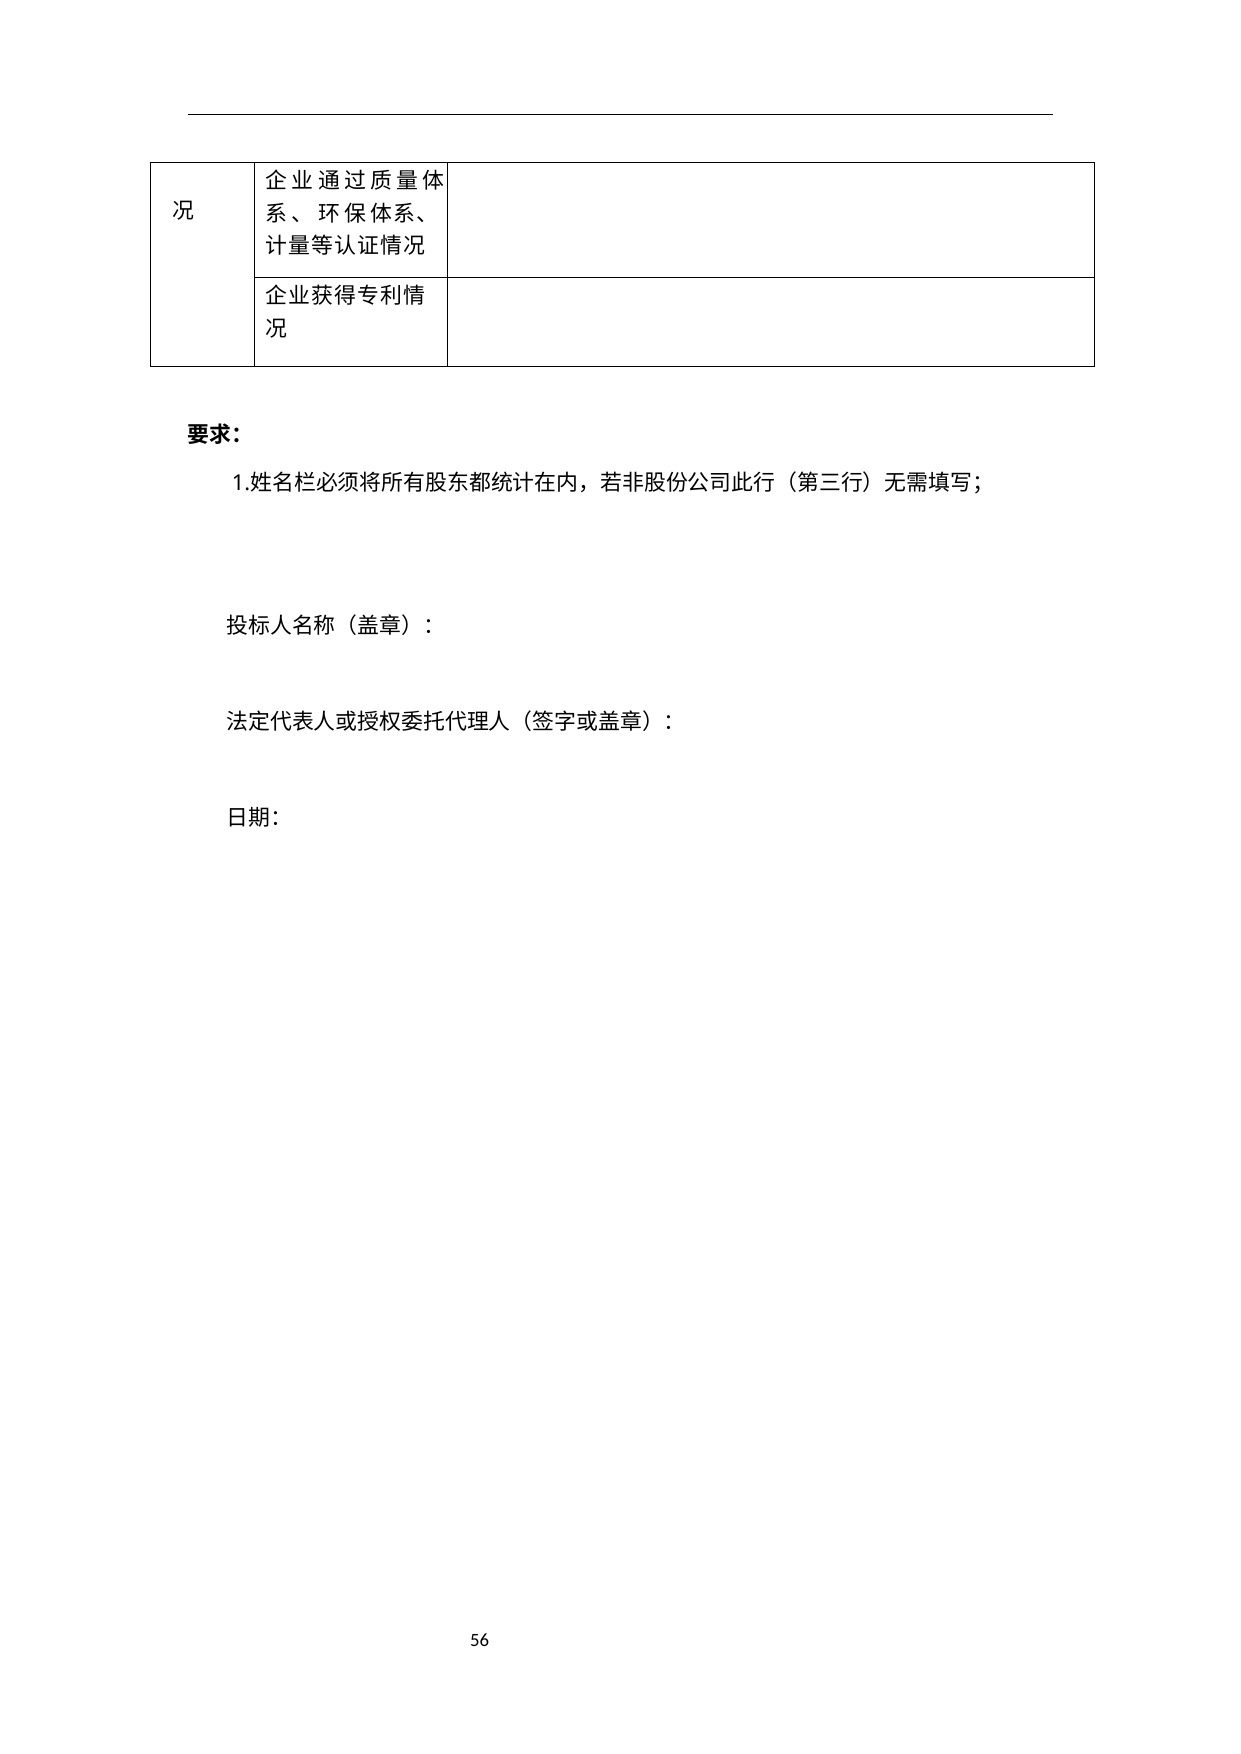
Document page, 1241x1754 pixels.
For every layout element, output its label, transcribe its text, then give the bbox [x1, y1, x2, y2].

text 日期： [187, 799, 1053, 832]
text 法定代表人或授权委托代理人（签字或盖章）： [187, 703, 1053, 736]
table_cell 企业获得专利情况 [255, 278, 447, 366]
table_cell 企业通过质量体系、环保体系、计量等认证情况 [255, 163, 447, 277]
text 1.姓名栏必须将所有股东都统计在内，若非股份公司此行（第三行）无需填写； [187, 465, 1053, 497]
text 投标人名称（盖章）： [187, 608, 1053, 640]
table_cell [448, 278, 1094, 366]
table_cell [448, 163, 1094, 277]
text 要求： [187, 416, 1053, 449]
